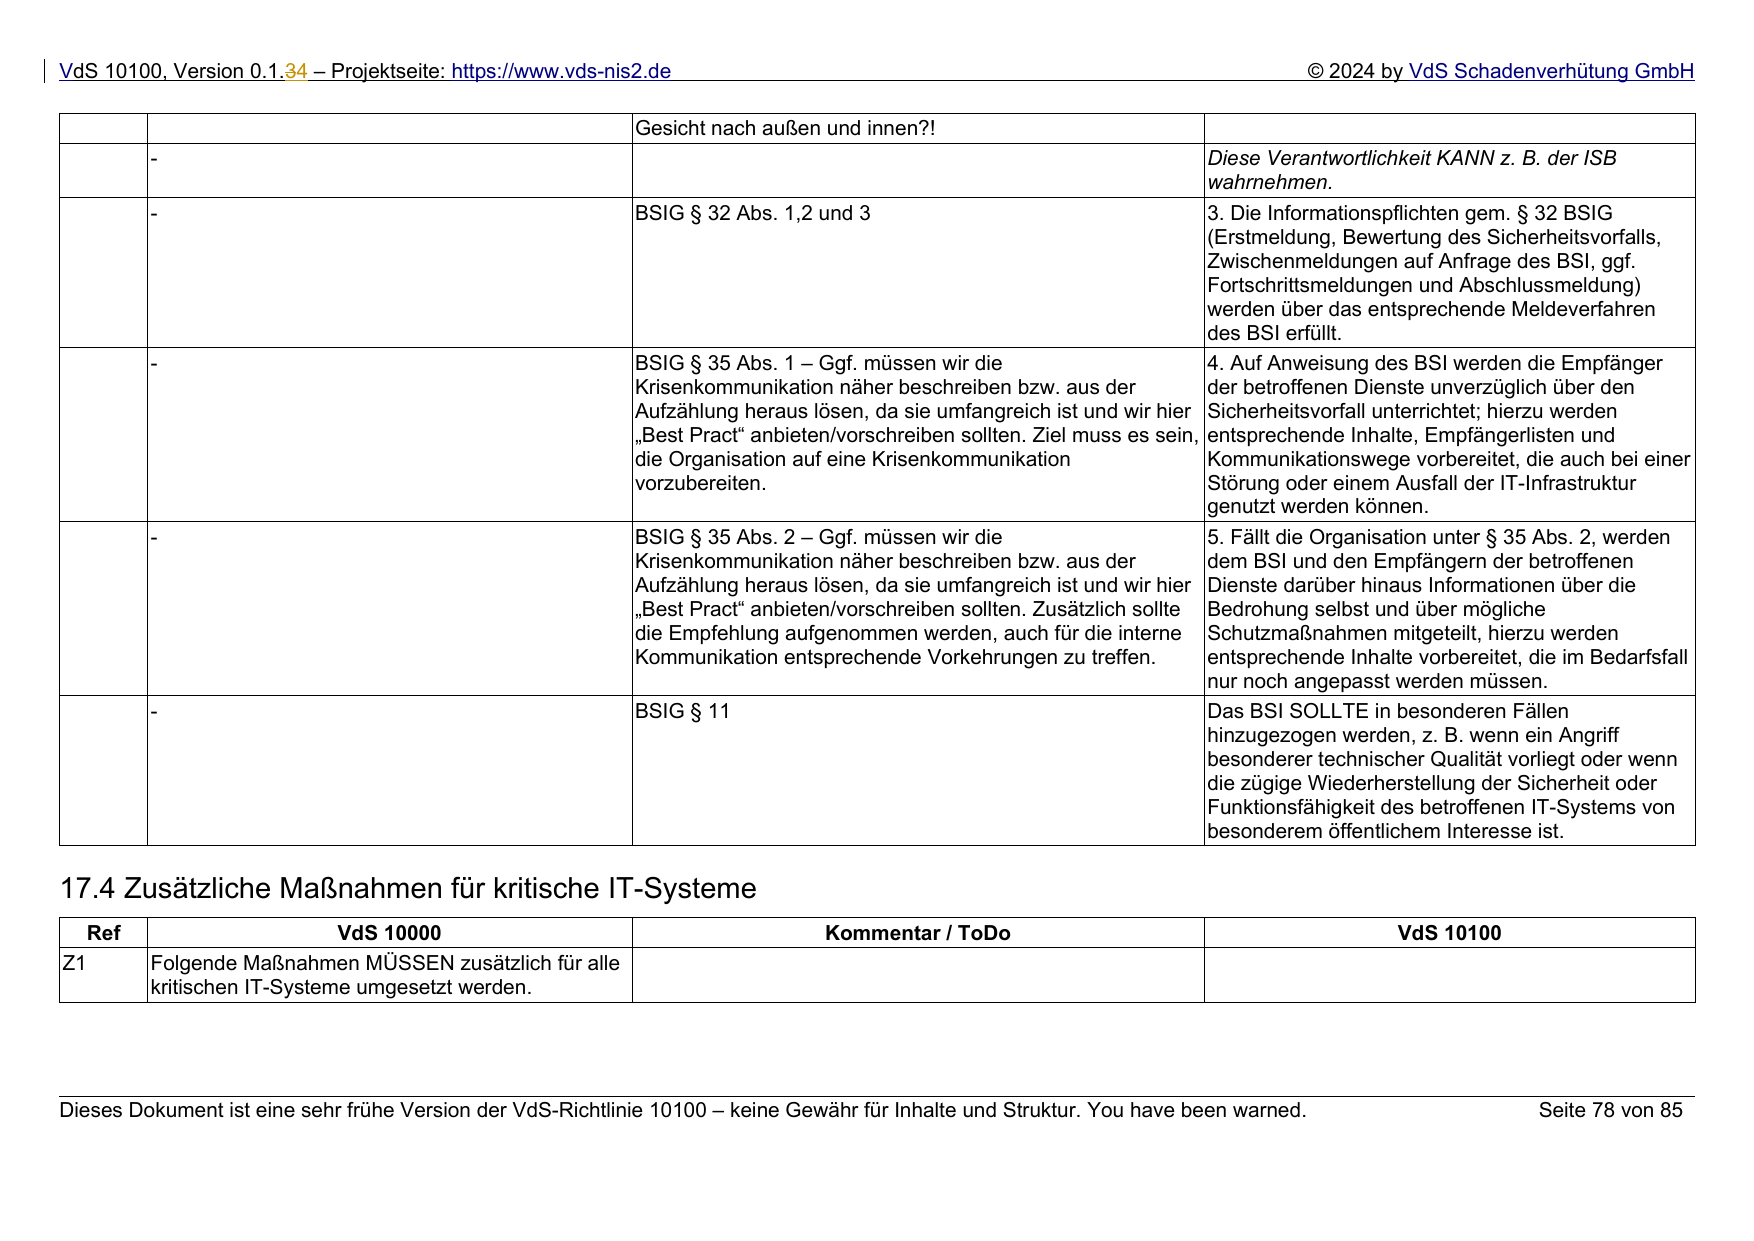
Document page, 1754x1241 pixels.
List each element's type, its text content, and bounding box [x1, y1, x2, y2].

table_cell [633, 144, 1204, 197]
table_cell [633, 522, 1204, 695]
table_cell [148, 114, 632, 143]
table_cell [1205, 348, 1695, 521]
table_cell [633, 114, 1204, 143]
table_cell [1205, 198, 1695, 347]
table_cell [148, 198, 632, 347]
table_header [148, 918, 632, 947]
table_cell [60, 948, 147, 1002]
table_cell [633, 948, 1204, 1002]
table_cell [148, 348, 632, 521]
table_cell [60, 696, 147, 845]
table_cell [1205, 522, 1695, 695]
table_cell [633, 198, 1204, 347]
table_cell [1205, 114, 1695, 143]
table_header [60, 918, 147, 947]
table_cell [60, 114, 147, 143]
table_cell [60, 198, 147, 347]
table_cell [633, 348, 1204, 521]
subtitle 17.4 Zusätzliche Maßnahmen für kritische IT-Systeme [59, 871, 1695, 904]
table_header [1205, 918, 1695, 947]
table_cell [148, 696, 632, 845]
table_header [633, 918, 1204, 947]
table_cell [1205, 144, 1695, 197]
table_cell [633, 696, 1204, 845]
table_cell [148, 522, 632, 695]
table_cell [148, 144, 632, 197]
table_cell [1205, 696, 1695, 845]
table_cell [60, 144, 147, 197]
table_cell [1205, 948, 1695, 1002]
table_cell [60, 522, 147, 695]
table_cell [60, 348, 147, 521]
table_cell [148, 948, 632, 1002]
